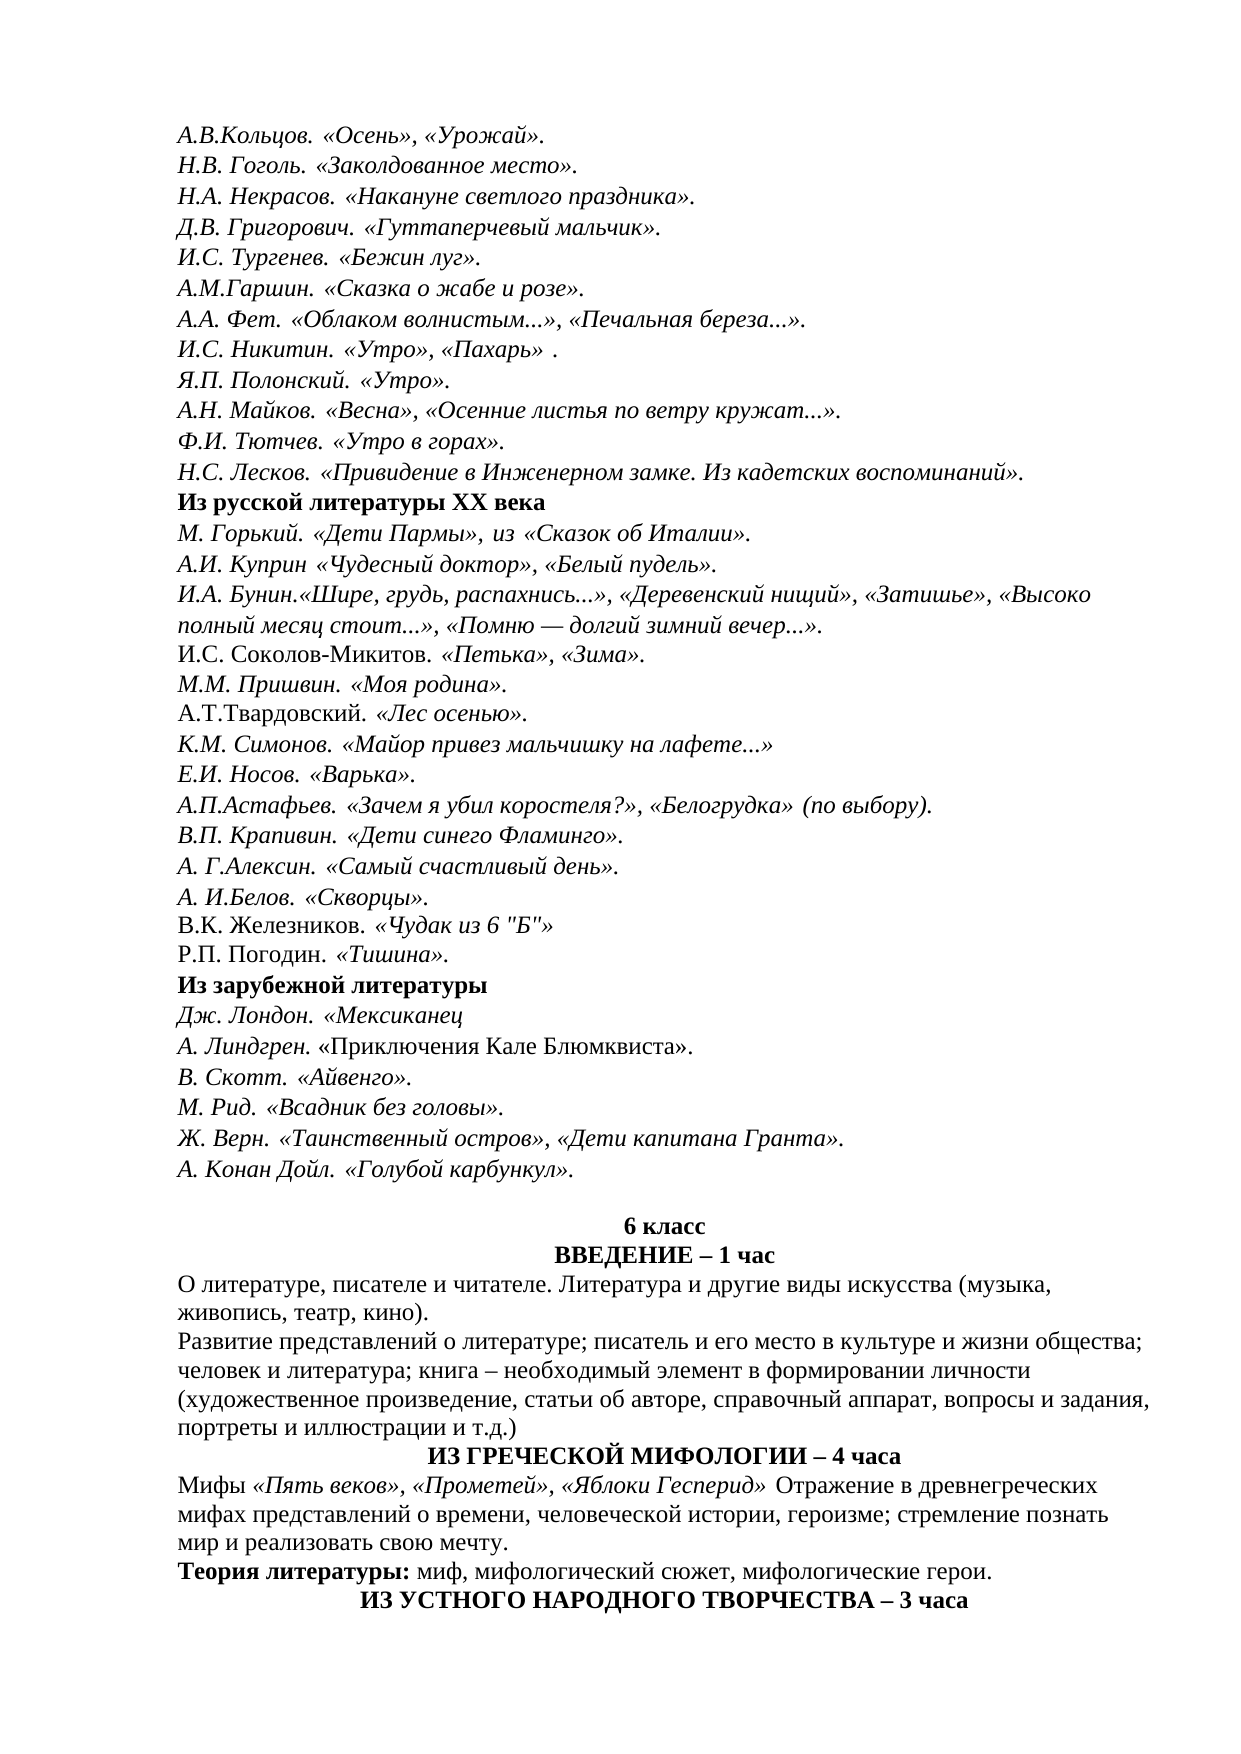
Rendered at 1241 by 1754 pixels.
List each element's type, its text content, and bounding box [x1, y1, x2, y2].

text И.А. Бунин.«Шире, грудь, распахнись...», «Деревенский нищий», «Затишье», «Высоко полный месяц стоит...», «Помню — долгий зимний вечер...». [177, 577, 1152, 639]
text Н.В. Гоголь. «Заколдованное место». [177, 149, 1152, 179]
text В. Скотт. «Айвенго». [177, 1060, 1152, 1091]
text ИЗ ГРЕЧЕСКОЙ МИФОЛОГИИ – 4 часа [177, 1441, 1152, 1470]
text Н.С. Лесков. «Привидение в Инженерном замке. Из кадетских воспоминаний». [177, 455, 1152, 486]
text Из зарубежной литературы [177, 968, 1152, 999]
text И.С. Тургенев. «Бежин луг». [177, 241, 1152, 271]
text А. Линдгрен. «Приключения Кале Блюмквиста». [177, 1029, 1152, 1060]
text Мифы «Пять веков», «Прометей», «Яблоки Гесперид» Отражение в древнегреческих мифах представлений о времени, человеческой истории, героизме; стремление познать мир и реализовать свою мечту. [177, 1470, 1152, 1556]
text ИЗ УСТНОГО НАРОДНОГО ТВОРЧЕСТВА – 3 часа [177, 1585, 1152, 1614]
text Р.П. Погодин. «Тишина». [177, 939, 1152, 968]
text А.М.Гаршин. «Сказка о жабе и розе». [177, 271, 1152, 302]
text А.Т.Твардовский. «Лес осенью». [177, 698, 1152, 727]
text М. Горький. «Дети Пармы», из «Сказок об Италии». [177, 516, 1152, 547]
text И.С. Соколов-Микитов. «Петька», «Зима». [177, 639, 1152, 667]
text А. Конан Дойл. «Голубой карбункул». [177, 1152, 1152, 1182]
text ВВЕДЕНИЕ – 1 час [177, 1240, 1152, 1269]
text В.К. Железников. «Чудак из 6 "Б"» [177, 911, 1152, 939]
text Дж. Лондон. «Мексиканец [177, 999, 1152, 1029]
text Д.В. Григорович. «Гуттаперчевый мальчик». [177, 210, 1152, 241]
text А.Н. Майков. «Весна», «Осенние листья по ветру кружат...». [177, 394, 1152, 424]
text Из русской литературы XX века [177, 486, 1152, 516]
text А.В.Кольцов. «Осень», «Урожай». [177, 118, 1152, 149]
text 6 класс [177, 1211, 1152, 1240]
text Ж. Верн. «Таинственный остров», «Дети капитана Гранта». [177, 1121, 1152, 1152]
text Н.А. Некрасов. «Накануне светлого праздника». [177, 179, 1152, 210]
text Ф.И. Тютчев. «Утро в горах». [177, 424, 1152, 455]
text М.М. Пришвин. «Моя родина». [177, 667, 1152, 698]
text А. И.Белов. «Скворцы». [177, 880, 1152, 911]
text А.А. Фет. «Облаком волнистым...», «Печальная береза...». [177, 302, 1152, 332]
text В.П. Крапивин. «Дети синего Фламинго». [177, 819, 1152, 849]
text А. Г.Алексин. «Самый счастливый день». [177, 849, 1152, 880]
text Развитие представлений о литературе; писатель и его место в культуре и жизни общества; человек и литература; книга – необходимый элемент в формировании личности (художественное произведение, статьи об авторе, справочный аппарат, вопросы и задания, портреты и иллюстрации и т.д.) [177, 1326, 1152, 1441]
text Е.И. Носов. «Варька». [177, 757, 1152, 788]
text А.И. Куприн «Чудесный доктор», «Белый пудель». [177, 547, 1152, 577]
text О литературе, писателе и читателе. Литература и другие виды искусства (музыка, живопись, театр, кино). [177, 1269, 1152, 1326]
text Теория литературы: миф, мифологический сюжет, мифологические герои. [177, 1556, 1152, 1585]
text А.П.Астафьев. «Зачем я убил коростеля?», «Белогрудка» (по выбору). [177, 788, 1152, 819]
text М. Рид. «Всадник без головы». [177, 1091, 1152, 1121]
text К.М. Симонов. «Майор привез мальчишку на лафете...» [177, 727, 1152, 757]
text Я.П. Полонский. «Утро». [177, 363, 1152, 394]
text И.С. Никитин. «Утро», «Пахарь» . [177, 332, 1152, 363]
